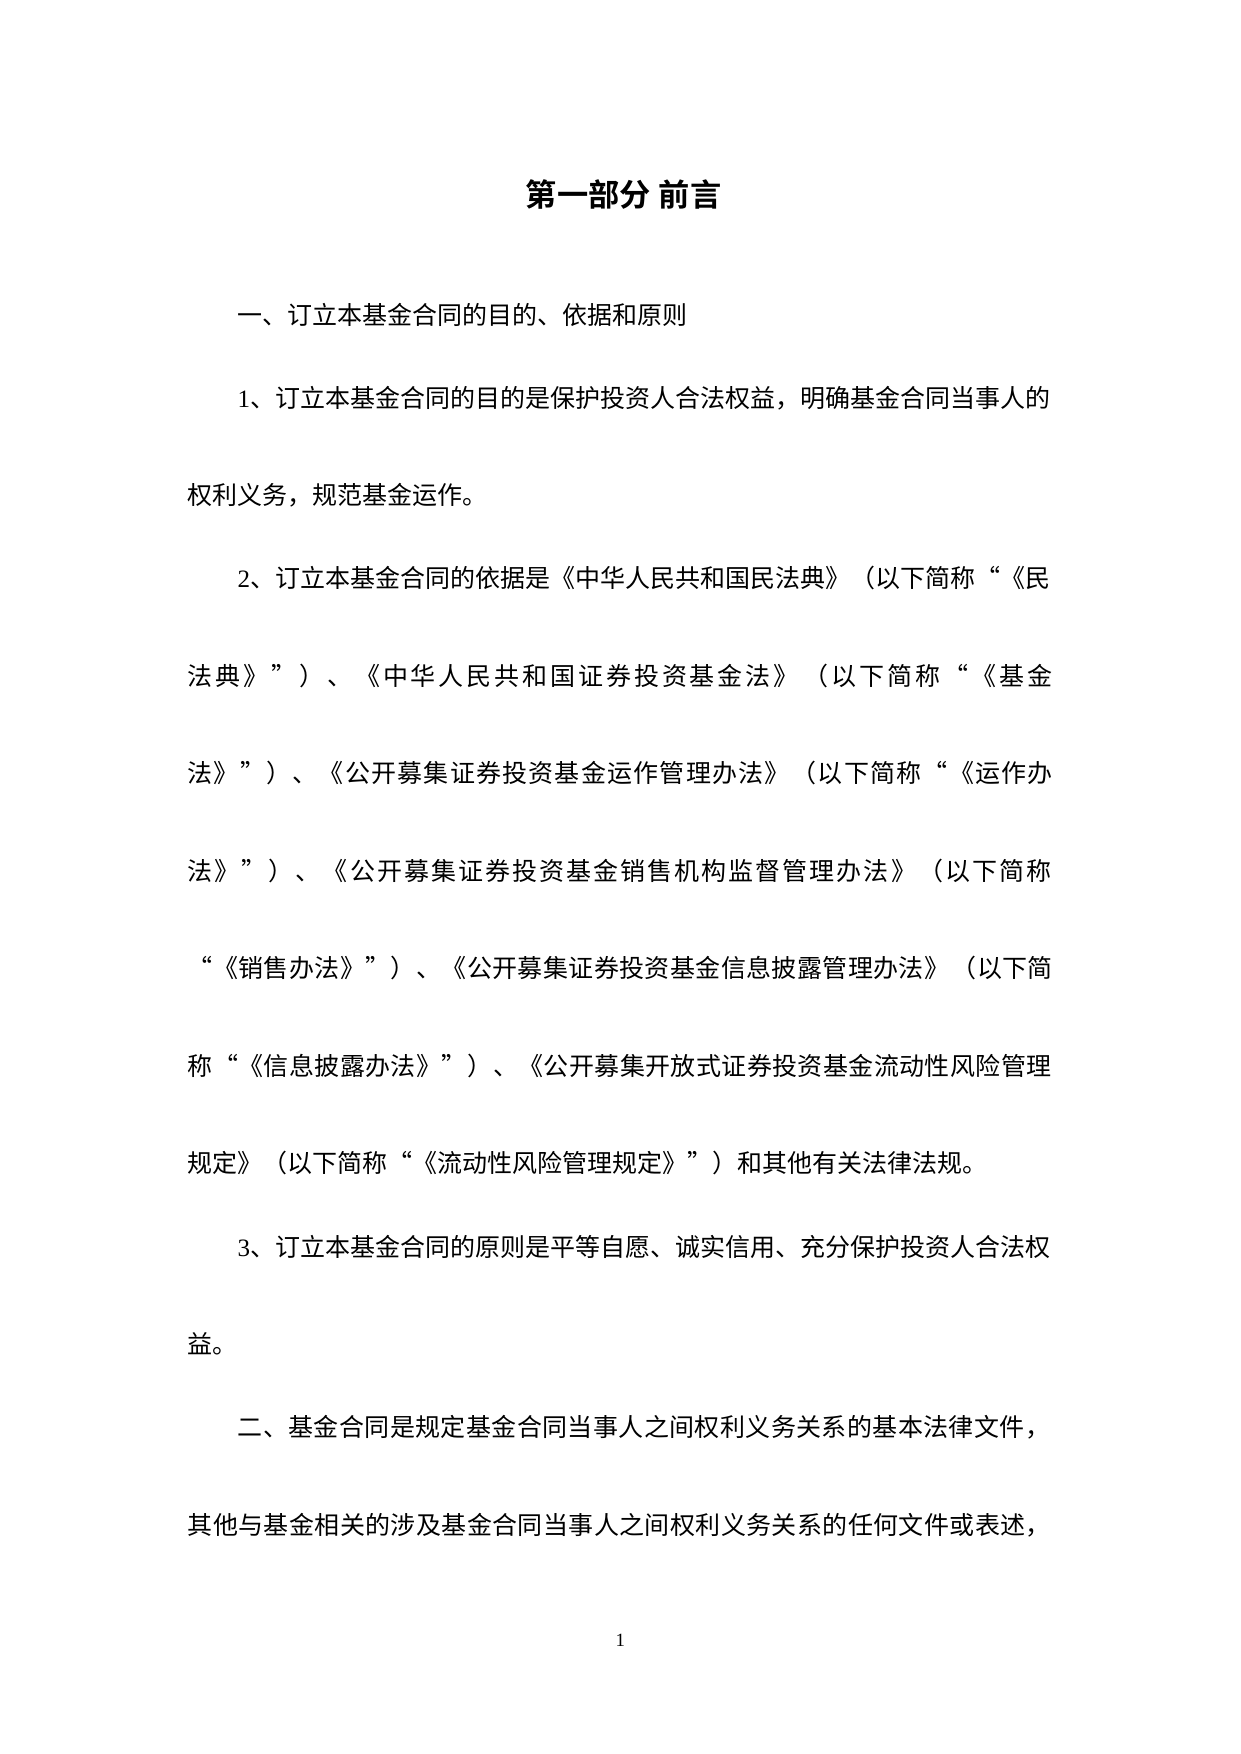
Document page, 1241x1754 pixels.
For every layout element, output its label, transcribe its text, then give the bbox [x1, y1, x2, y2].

subtitle 第一部分 前言 [187, 162, 1053, 227]
text 一、订立本基金合同的目的、依据和原则 [187, 281, 1053, 346]
text 2、订立本基金合同的依据是《中华人民共和国民法典》（以下简称“《民法典》”）、《中华人民共和国证券投资基金法》（以下简称“《基金法》”）、《公开募集证券投资基金运作管理办法》（以下简称“《运作办法》”）、《公开募集证券投资基金销售机构监督管理办法》（以下简称“《销售办法》”）、《公开募集证券投资基金信息披露管理办法》（以下简称“《信息披露办法》”）、《公开募集开放式证券投资基金流动性风险管理规定》（以下简称“《流动性风险管理规定》”）和其他有关法律法规。 [187, 544, 1053, 1194]
text 3、订立本基金合同的原则是平等自愿、诚实信用、充分保护投资人合法权益。 [187, 1213, 1053, 1375]
text 1、订立本基金合同的目的是保护投资人合法权益，明确基金合同当事人的权利义务，规范基金运作。 [187, 364, 1053, 526]
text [187, 1393, 1053, 1556]
